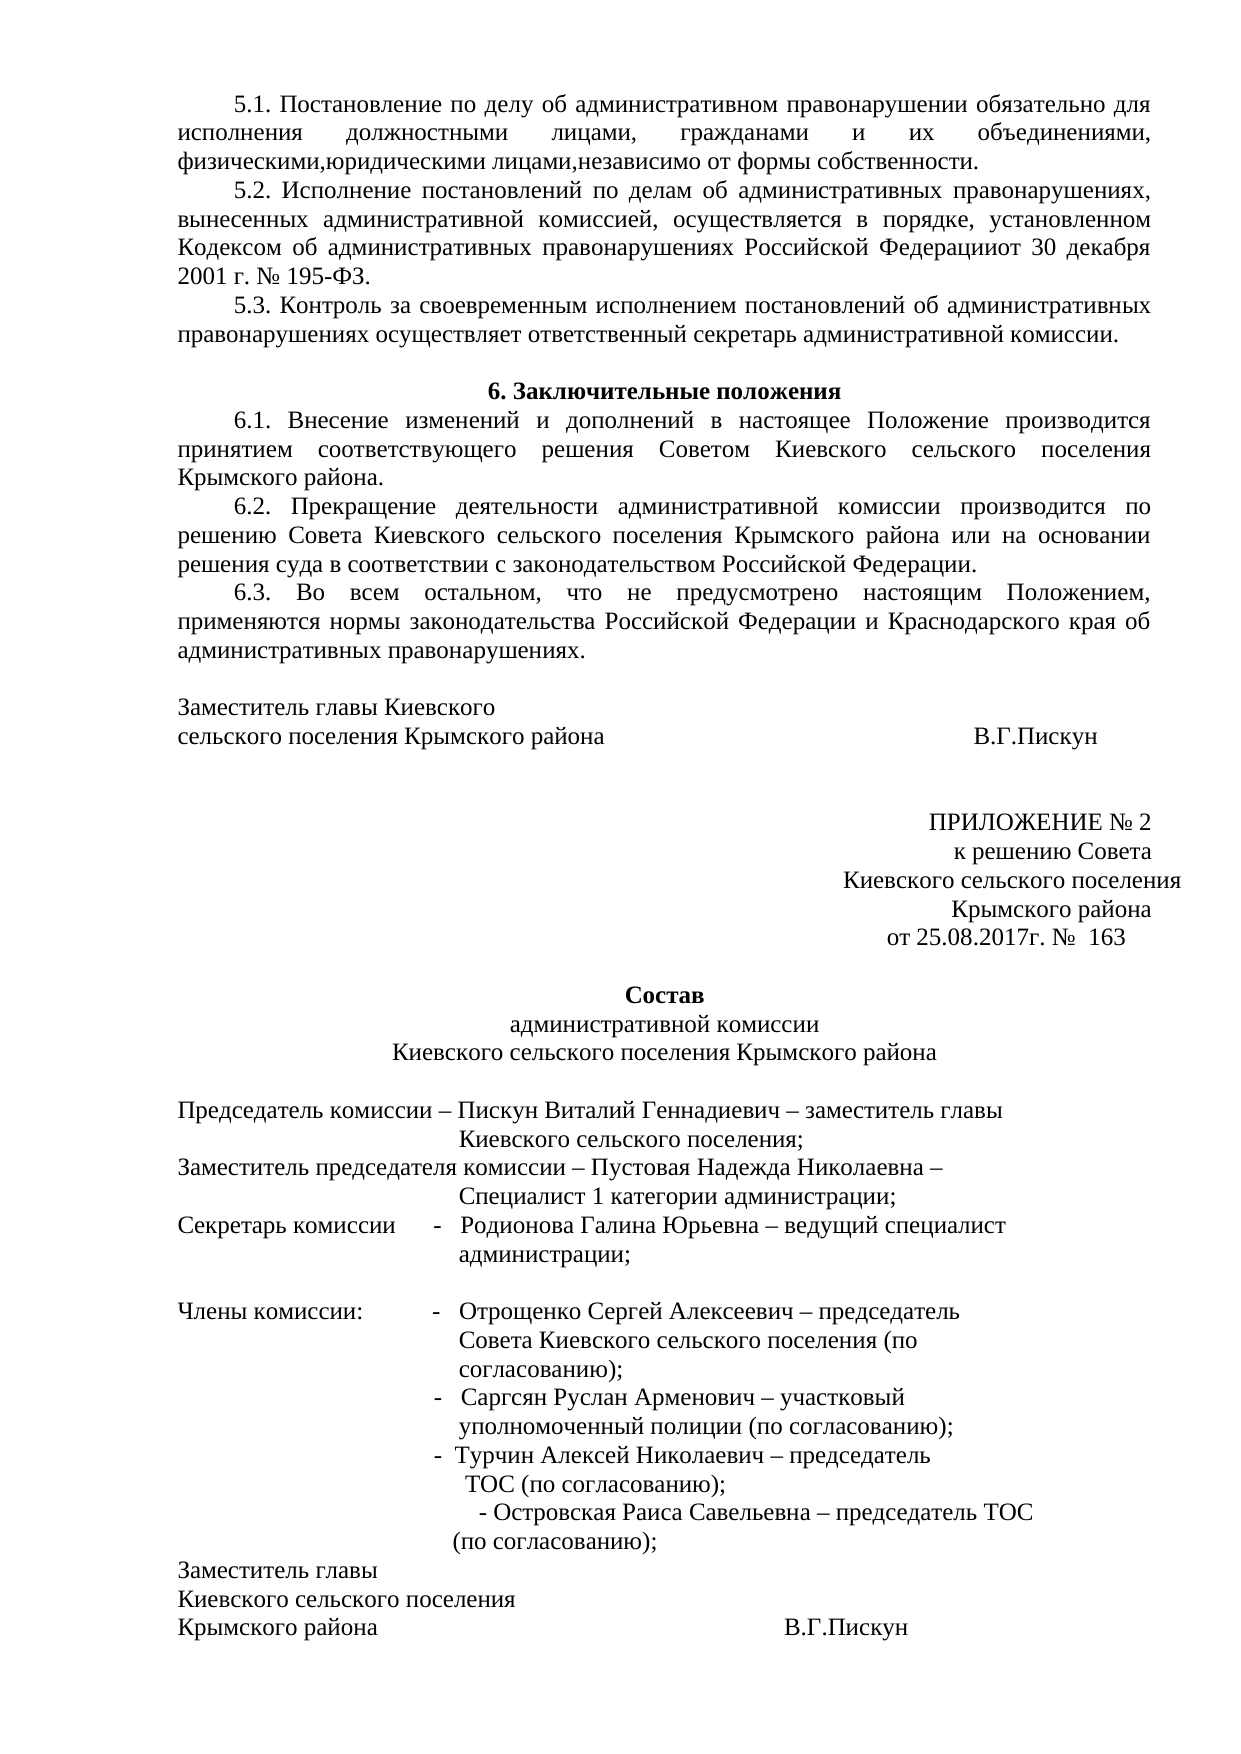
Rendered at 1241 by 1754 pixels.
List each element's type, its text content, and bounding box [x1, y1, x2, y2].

text ТОС (по согласованию); [177, 1469, 1152, 1497]
text (по согласованию); [177, 1526, 1152, 1555]
text согласованию); [177, 1354, 1152, 1382]
text Крымского района [177, 894, 1152, 922]
text Заместитель председателя комиссии – Пустовая Надежда Николаевна – [177, 1152, 1152, 1181]
text уполномоченный полиции (по согласованию); [177, 1411, 1152, 1440]
text к решению Совета [177, 836, 1152, 865]
title Киевского сельского поселения Крымского района [177, 1037, 1152, 1066]
text Члены комиссии: - Отрощенко Сергей Алексеевич – председатель [177, 1296, 1152, 1325]
text Крымского района В.Г.Пискун [177, 1612, 1152, 1641]
text - Островская Раиса Савельевна – председатель ТОС [398, 1497, 1152, 1526]
text 6.2. Прекращение деятельности административной комиссии производится по решению Совета Киевского сельского поселения Крымского района или на основании решения суда в соответствии с законодательством Российской Федерации. [177, 491, 1152, 577]
text Состав [177, 980, 1152, 1009]
text Заместитель главы Киевского [177, 692, 1152, 721]
text 5.2. Исполнение постановлений по делам об административных правонарушениях, вынесенных административной комиссией, осуществляется в порядке, установленном Кодексом об административных правонарушениях Российской Федерацииот 30 декабря 2001 г. № 195-ФЗ. [177, 175, 1152, 290]
text Заместитель главы [177, 1555, 1152, 1584]
text 5.3. Контроль за своевременным исполнением постановлений об административных правонарушениях осуществляет ответственный секретарь административной комиссии. [177, 290, 1152, 347]
text - Саргсян Руслан Арменович – участковый [177, 1382, 1152, 1411]
text 6. Заключительные положения [177, 376, 1152, 405]
text Специалист 1 категории администрации; [177, 1181, 1152, 1210]
text администрации; [177, 1239, 1152, 1267]
text Киевского сельского поселения [177, 1584, 1152, 1612]
text сельского поселения Крымского района В.Г.Пискун [177, 721, 1152, 750]
text ПРИЛОЖЕНИЕ № 2 [177, 807, 1152, 836]
text Секретарь комиссии - Родионова Галина Юрьевна – ведущий специалист [177, 1210, 1152, 1239]
text Совета Киевского сельского поселения (по [177, 1325, 1152, 1354]
text Киевского сельского поселения [177, 865, 1181, 894]
text 6.3. Во всем остальном, что не предусмотрено настоящим Положением, применяются нормы законодательства Российской Федерации и Краснодарского края об административных правонарушениях. [177, 577, 1152, 664]
text от 25.08.2017г. № 163 [177, 922, 1152, 980]
text 5.1. Постановление по делу об административном правонарушении обязательно для исполнения должностными лицами, гражданами и их объединениями, физическими,юридическими лицами,независимо от формы собственности. [177, 89, 1152, 175]
title административной комиссии [177, 1009, 1152, 1037]
text Киевского сельского поселения; [177, 1124, 1152, 1152]
text 6.1. Внесение изменений и дополнений в настоящее Положение производится принятием соответствующего решения Советом Киевского сельского поселения Крымского района. [177, 405, 1152, 491]
text - Турчин Алексей Николаевич – председатель [177, 1440, 1152, 1469]
text Председатель комиссии – Пискун Виталий Геннадиевич – заместитель главы [177, 1095, 1152, 1124]
